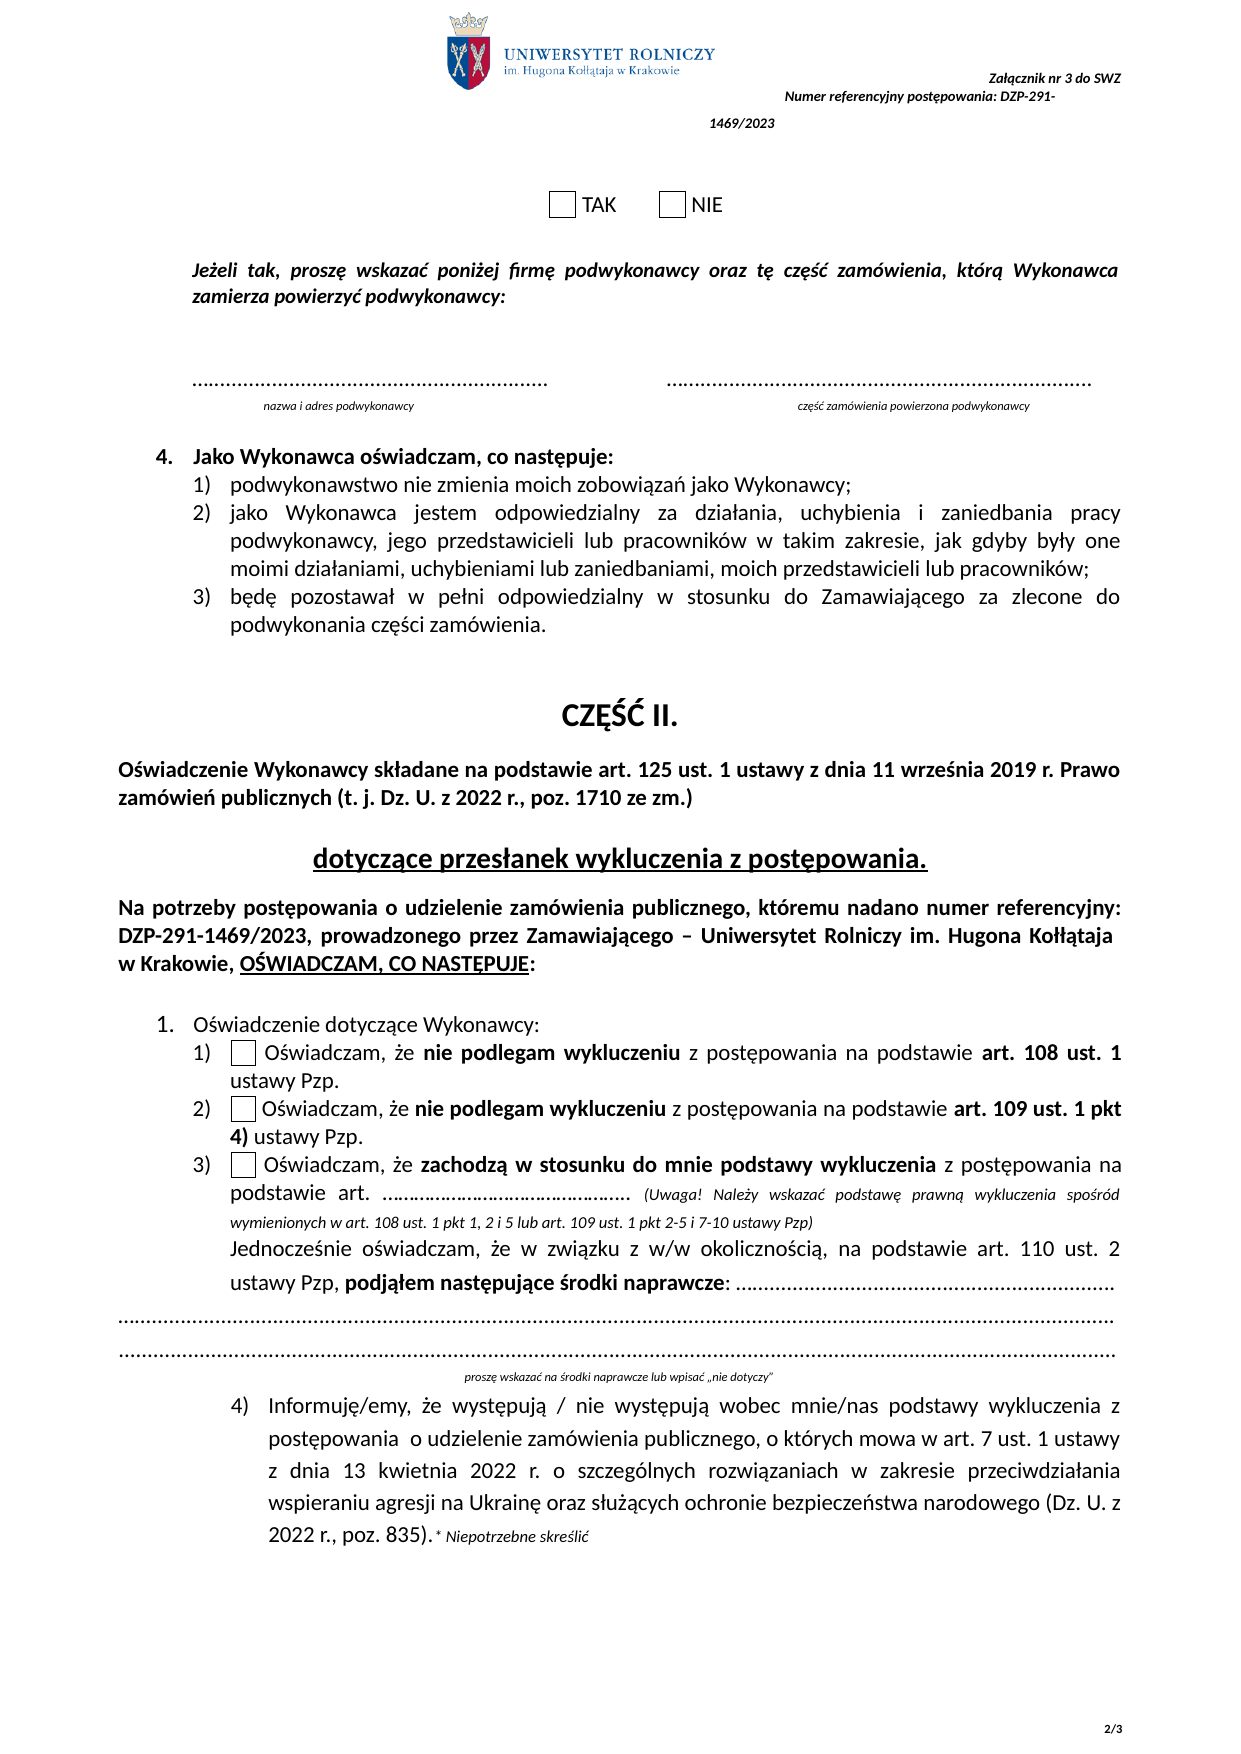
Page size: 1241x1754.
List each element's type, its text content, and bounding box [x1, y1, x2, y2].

list Oświadczam, że nie podlegam wykluczeniu z postępowania na podstawie art. 109 ust. 1 pkt 4) ustawy Pzp. [192, 1094, 1122, 1151]
text TAK NIE [118, 190, 1122, 218]
text Jednocześnie oświadczam, że w związku z w/w okolicznością, na podstawie art. 110 ust. 2 ustawy Pzp, podjąłem następujące środki naprawcze: …............................................................... [230, 1234, 1122, 1296]
text Na potrzeby postępowania o udzielenie zamówienia publicznego, któremu nadano numer referencyjny: DZP-291-1469/2023, prowadzonego przez Zamawiającego – Uniwersytet Rolniczy im. Hugona Kołłątaja w Krakowie, OŚWIADCZAM, CO NASTĘPUJE: [118, 893, 1122, 977]
list Oświadczenie dotyczące Wykonawcy: [156, 1008, 1122, 1038]
list Oświadczam, że zachodzą w stosunku do mnie podstawy wykluczenia z postępowania na podstawie art. ……………………………………….. (Uwaga! Należy wskazać podstawę prawną wykluczenia spośród wymienionych w art. 108 ust. 1 pkt 1, 2 i 5 lub art. 109 ust. 1 pkt 2-5 i 7-10 ustawy Pzp) [192, 1151, 1122, 1234]
text proszę wskazać na środki naprawcze lub wpisać „nie dotyczy” [118, 1369, 1122, 1384]
list Oświadczam, że nie podlegam wykluczeniu z postępowania na podstawie art. 108 ust. 1 ustawy Pzp. [192, 1038, 1122, 1094]
text …....................................................................................................................................................................................................................................................................................................................................................... [118, 1302, 1122, 1363]
text Jeżeli tak, proszę wskazać poniżej firmę podwykonawcy oraz tę część zamówienia, którą Wykonawca zamierza powierzyć podwykonawcy: [192, 257, 1122, 308]
text CZĘŚĆ II. [118, 694, 1122, 735]
list Informuję/emy, że występują / nie występują wobec mnie/nas podstawy wykluczenia z postępowania o udzielenie zamówienia publicznego, o których mowa w art. 7 ust. 1 ustawy z dnia 13 kwietnia 2022 r. o szczególnych rozwiązaniach w zakresie przeciwdziałania wspieraniu agresji na Ukrainę oraz służących ochronie bezpieczeństwa narodowego (Dz. U. z 2022 r., poz. 835).* Niepotrzebne skreślić [231, 1392, 1122, 1548]
text …........................................................... …....................................................................... [118, 364, 1122, 392]
list będę pozostawał w pełni odpowiedzialny w stosunku do Zamawiającego za zlecone do podwykonania części zamówienia. [192, 582, 1122, 638]
text Oświadczenie Wykonawcy składane na podstawie art. 125 ust. 1 ustawy z dnia 11 września 2019 r. Prawo zamówień publicznych (t. j. Dz. U. z 2022 r., poz. 1710 ze zm.) [118, 755, 1122, 811]
text nazwa i adres podwykonawcy część zamówienia powierzona podwykonawcy [118, 392, 1122, 442]
text dotyczące przesłanek wykluczenia z postępowania. [118, 840, 1122, 876]
list jako Wykonawca jestem odpowiedzialny za działania, uchybienia i zaniedbania pracy podwykonawcy, jego przedstawicieli lub pracowników w takim zakresie, jak gdyby były one moimi działaniami, uchybieniami lub zaniedbaniami, moich przedstawicieli lub pracowników; [192, 498, 1122, 582]
list podwykonawstwo nie zmienia moich zobowiązań jako Wykonawcy; [192, 470, 1122, 498]
picture [443, 12, 727, 93]
list Jako Wykonawca oświadczam, co następuje: [156, 442, 1122, 470]
